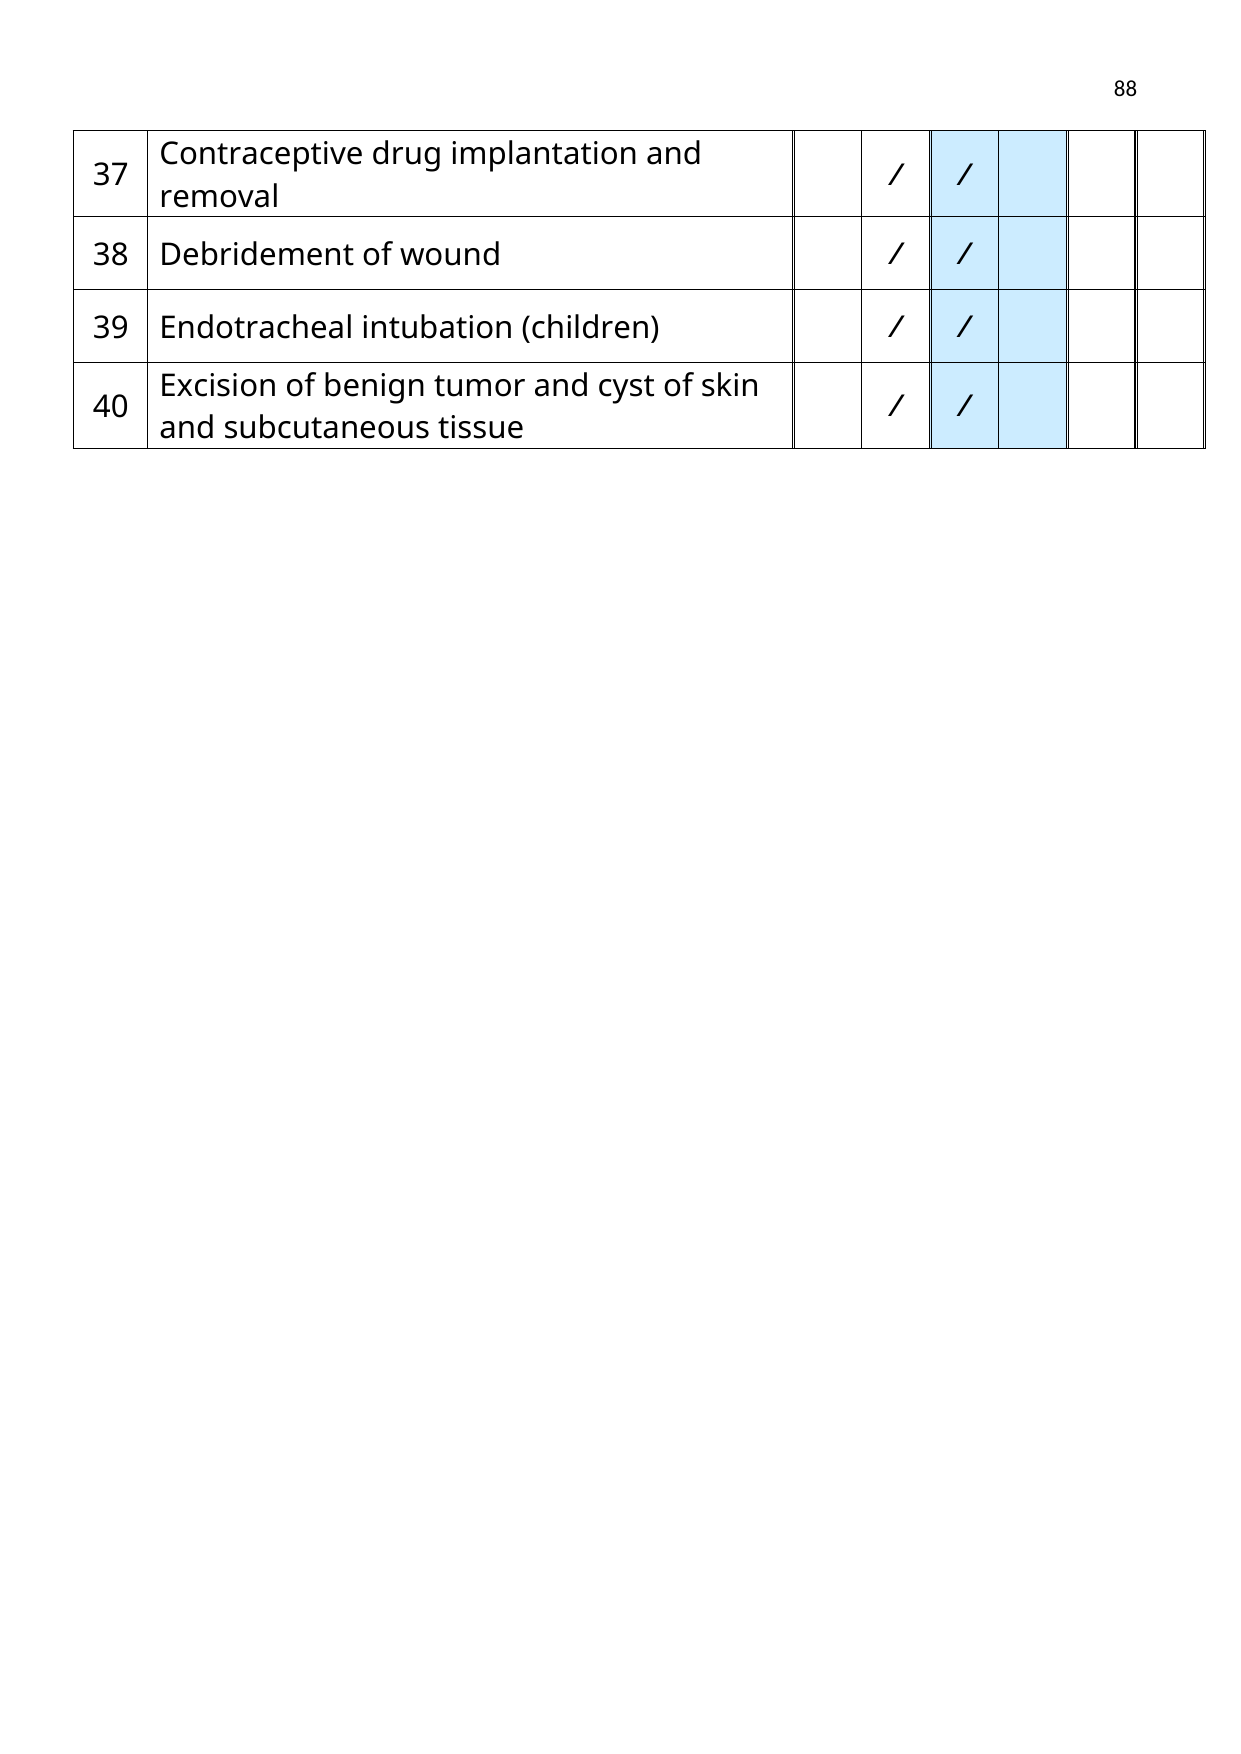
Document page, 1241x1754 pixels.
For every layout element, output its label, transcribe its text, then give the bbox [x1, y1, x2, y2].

table_cell [999, 131, 1066, 216]
table_cell [1069, 290, 1134, 362]
table_cell 39 [74, 290, 147, 362]
table_cell [1138, 363, 1203, 448]
table_cell ∕ [932, 131, 998, 216]
table_cell 40 [74, 363, 147, 448]
table_cell Debridement of wound [148, 217, 792, 289]
table_cell 37 [74, 131, 147, 216]
table_cell [795, 131, 861, 216]
table_cell [999, 217, 1066, 289]
table_cell [795, 290, 861, 362]
table_cell [795, 363, 861, 448]
table_cell [1069, 217, 1134, 289]
table_cell [1138, 290, 1203, 362]
table_cell ∕ [862, 217, 929, 289]
table_cell ∕ [862, 363, 929, 448]
table_cell ∕ [932, 217, 998, 289]
table_cell ∕ [862, 290, 929, 362]
table_cell ∕ [932, 363, 998, 448]
table_cell [999, 290, 1066, 362]
table_cell [795, 217, 861, 289]
table_cell 38 [74, 217, 147, 289]
table_cell [1069, 363, 1134, 448]
table_cell Excision of benign tumor and cyst of skin and subcutaneous tissue [148, 363, 792, 448]
table_cell ∕ [932, 290, 998, 362]
table_cell Endotracheal intubation (children) [148, 290, 792, 362]
table_cell ∕ [862, 131, 929, 216]
table_cell [1069, 131, 1134, 216]
table_cell Contraceptive drug implantation and removal [148, 131, 792, 216]
table_cell [1138, 217, 1203, 289]
table_cell [1138, 131, 1203, 216]
table_cell [999, 363, 1066, 448]
